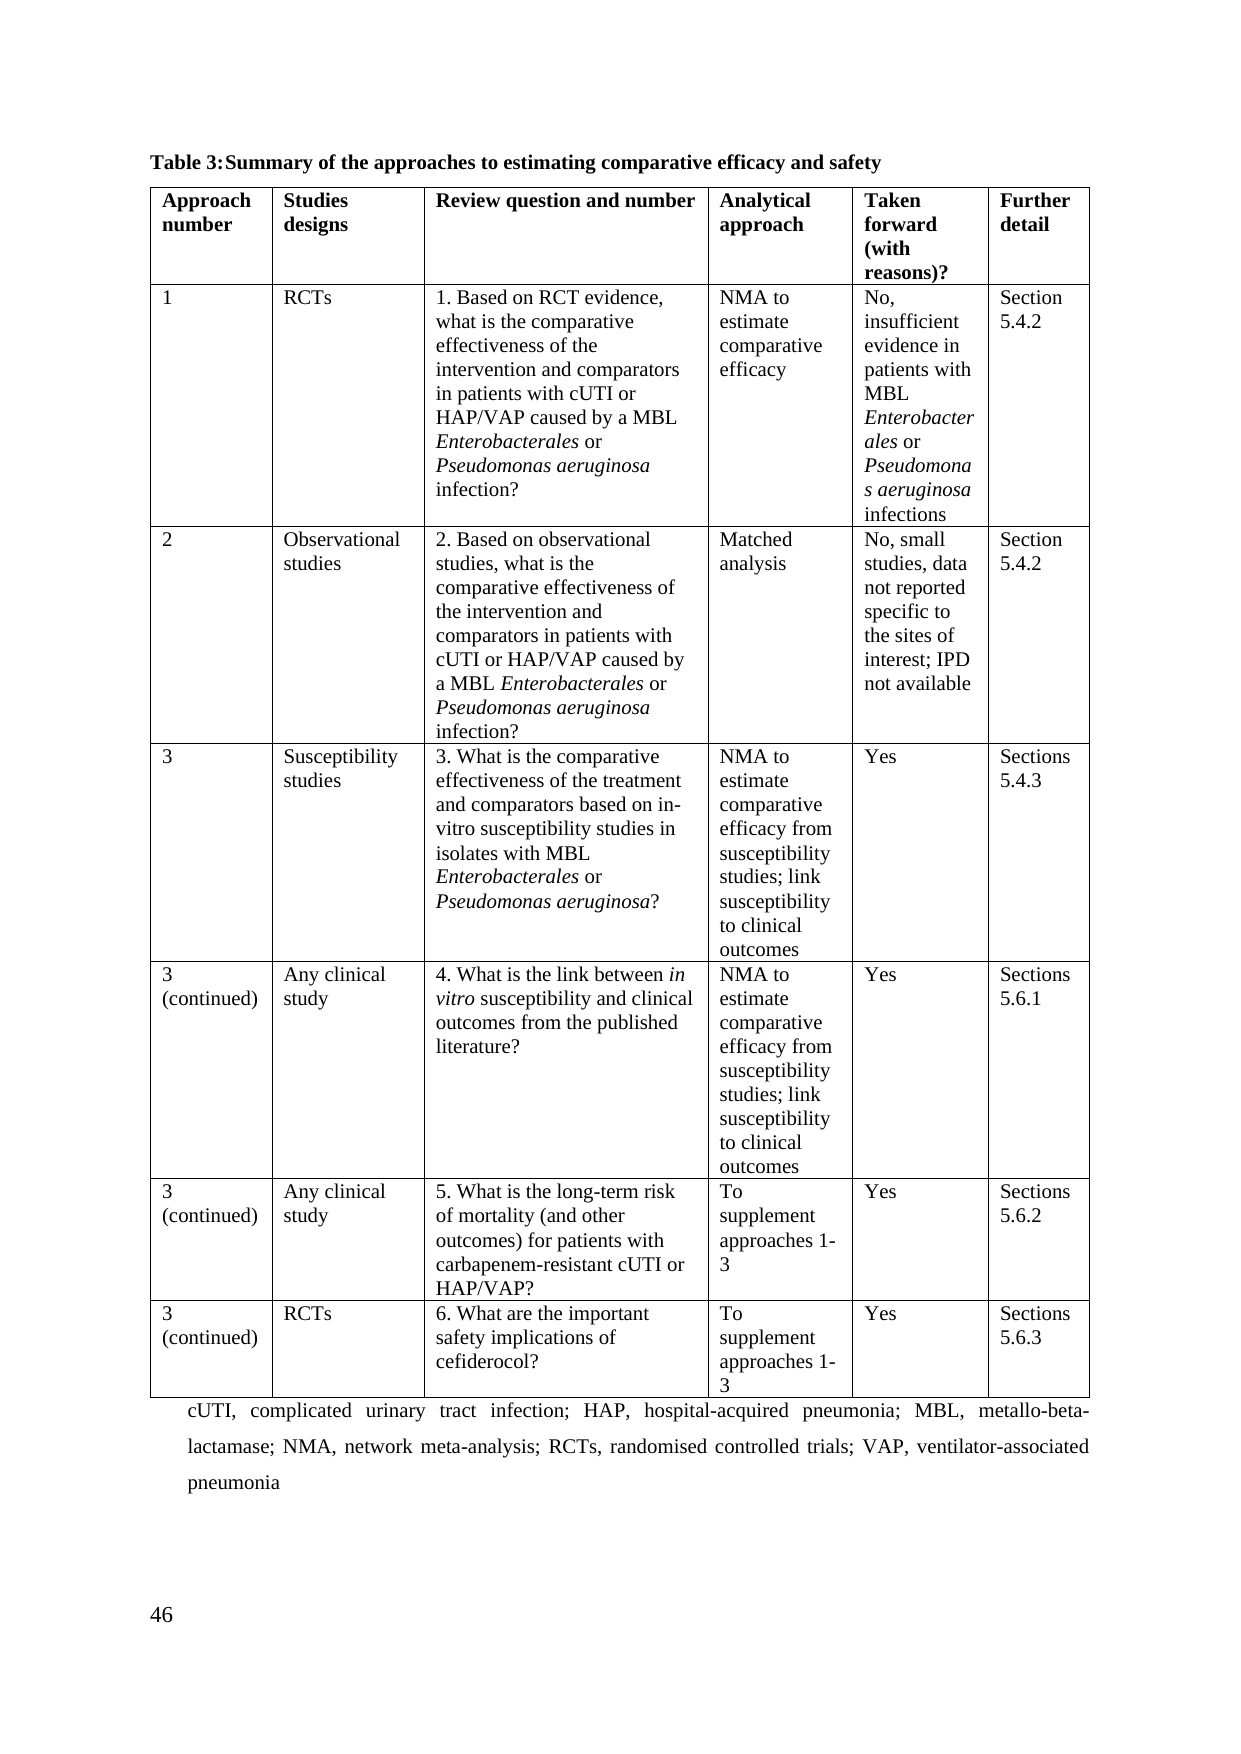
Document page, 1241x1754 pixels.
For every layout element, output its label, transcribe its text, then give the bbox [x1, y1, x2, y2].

table_cell 5. What is the long-term risk of mortality (and other outcomes) for patients with carbapenem-resistant cUTI or HAP/VAP? [425, 1179, 708, 1300]
table_cell 3 (continued) [151, 1301, 272, 1397]
table_cell RCTs [273, 1301, 424, 1397]
table_cell Yes [853, 962, 988, 1178]
table_header Further detail [989, 188, 1089, 284]
table_cell Sections 5.6.1 [989, 962, 1089, 1178]
table_cell 3 [151, 744, 272, 961]
table_cell Yes [853, 1179, 988, 1300]
table_cell 3 (continued) [151, 962, 272, 1178]
table_cell Any clinical study [273, 1179, 424, 1300]
table_cell Section 5.4.2 [989, 285, 1089, 526]
table_cell Any clinical study [273, 962, 424, 1178]
table_cell To supplement approaches 1-3 [709, 1179, 852, 1300]
table_header Analytical approach [709, 188, 852, 284]
table_cell No, insufficient evidence in patients with MBL Enterobacterales or Pseudomonas aeruginosa infections [853, 285, 988, 526]
table_cell No, small studies, data not reported specific to the sites of interest; IPD not available [853, 527, 988, 743]
table_cell RCTs [273, 285, 424, 526]
table_header Review question and number [425, 188, 708, 284]
table_cell 6. What are the important safety implications of cefiderocol? [425, 1301, 708, 1397]
table_cell NMA to estimate comparative efficacy from susceptibility studies; link susceptibility to clinical outcomes [709, 962, 852, 1178]
table_cell 1 [151, 285, 272, 526]
table_header Taken forward (with reasons)? [853, 188, 988, 284]
table_cell 3. What is the comparative effectiveness of the treatment and comparators based on in-vitro susceptibility studies in isolates with MBL Enterobacterales or Pseudomonas aeruginosa? [425, 744, 708, 961]
table_cell Sections 5.6.3 [989, 1301, 1089, 1397]
table_cell Matched analysis [709, 527, 852, 743]
table_cell NMA to estimate comparative efficacy from susceptibility studies; link susceptibility to clinical outcomes [709, 744, 852, 961]
subtitle Table 3: Summary of the approaches to estimating comparative efficacy and safety [150, 150, 1090, 174]
table_cell NMA to estimate comparative efficacy [709, 285, 852, 526]
table_cell Yes [853, 744, 988, 961]
table_cell Sections 5.4.3 [989, 744, 1089, 961]
table_cell To supplement approaches 1-3 [709, 1301, 852, 1397]
table_cell 2. Based on observational studies, what is the comparative effectiveness of the intervention and comparators in patients with cUTI or HAP/VAP caused by a MBL Enterobacterales or Pseudomonas aeruginosa infection? [425, 527, 708, 743]
table_cell 2 [151, 527, 272, 743]
table_cell 4. What is the link between in vitro susceptibility and clinical outcomes from the published literature? [425, 962, 708, 1178]
table_cell 3 (continued) [151, 1179, 272, 1300]
table_cell Sections 5.6.2 [989, 1179, 1089, 1300]
text cUTI, complicated urinary tract infection; HAP, hospital-acquired pneumonia; MBL, metallo-beta-lactamase; NMA, network meta-analysis; RCTs, randomised controlled trials; VAP, ventilator-associated pneumonia [187, 1398, 1090, 1494]
table_header Approach number [151, 188, 272, 284]
table_header Studies designs [273, 188, 424, 284]
table_cell Observational studies [273, 527, 424, 743]
table_cell Susceptibility studies [273, 744, 424, 961]
table_cell Yes [853, 1301, 988, 1397]
table_cell Section 5.4.2 [989, 527, 1089, 743]
table_cell 1. Based on RCT evidence, what is the comparative effectiveness of the intervention and comparators in patients with cUTI or HAP/VAP caused by a MBL Enterobacterales or Pseudomonas aeruginosa infection? [425, 285, 708, 526]
